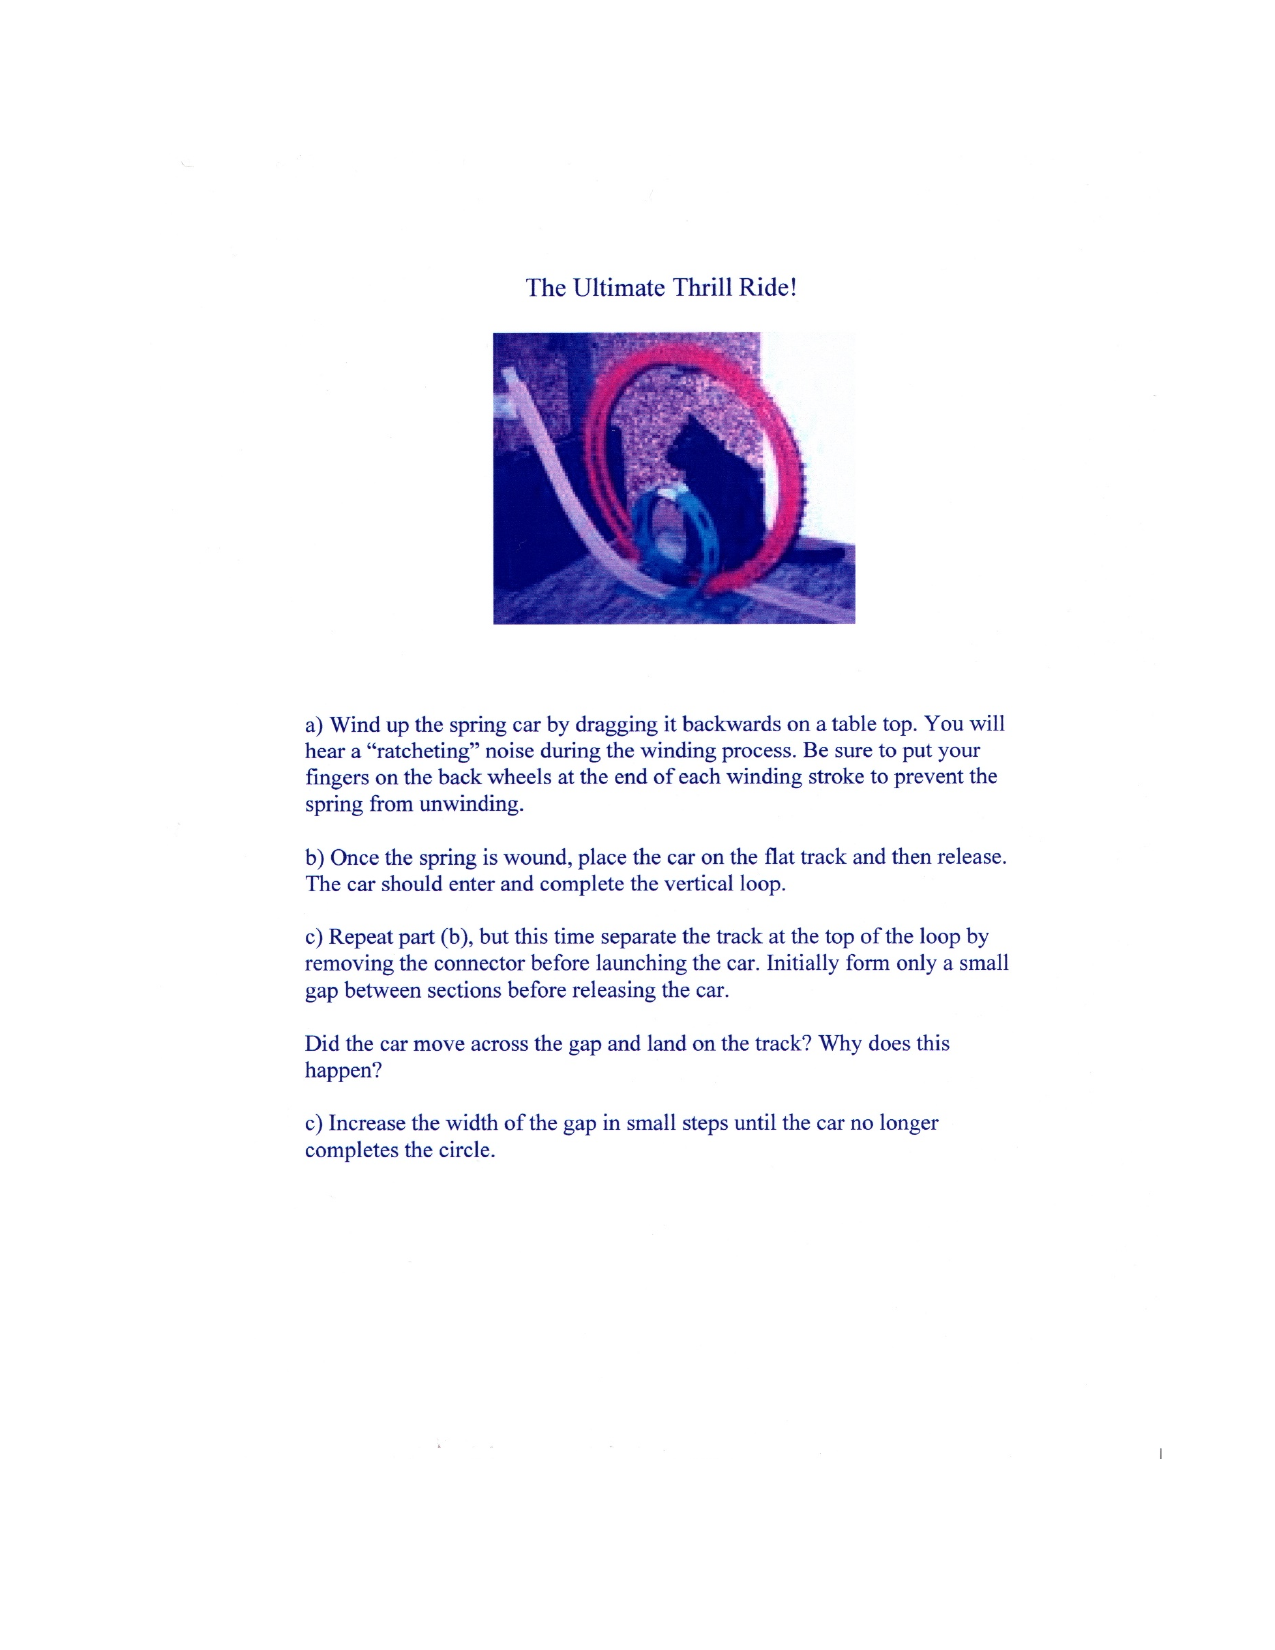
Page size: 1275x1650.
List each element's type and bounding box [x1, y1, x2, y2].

picture [150, 150, 1162, 1459]
